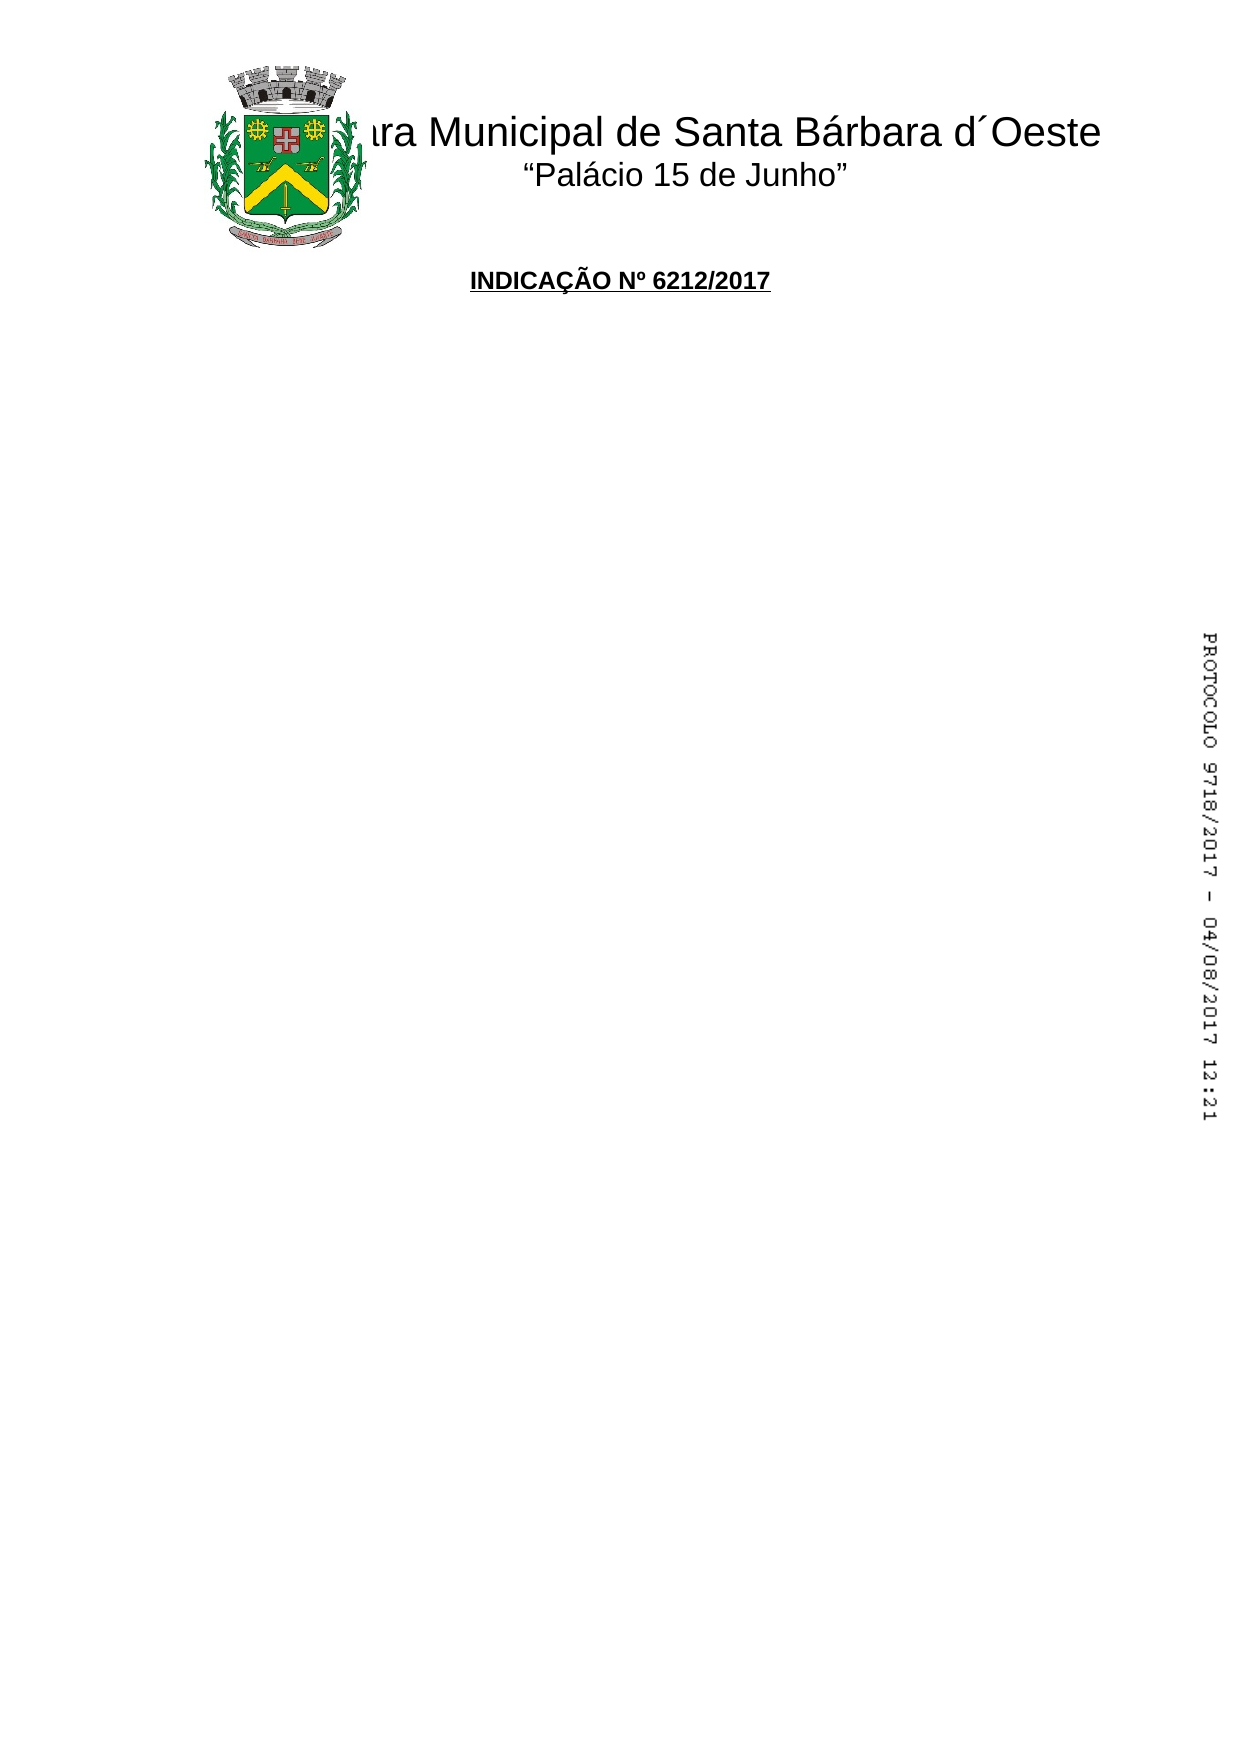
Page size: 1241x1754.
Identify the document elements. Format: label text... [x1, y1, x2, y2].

picture [204, 66, 374, 255]
title INDICAÇÃO Nº 6212/2017 [177, 266, 1063, 295]
picture [1177, 629, 1241, 1125]
